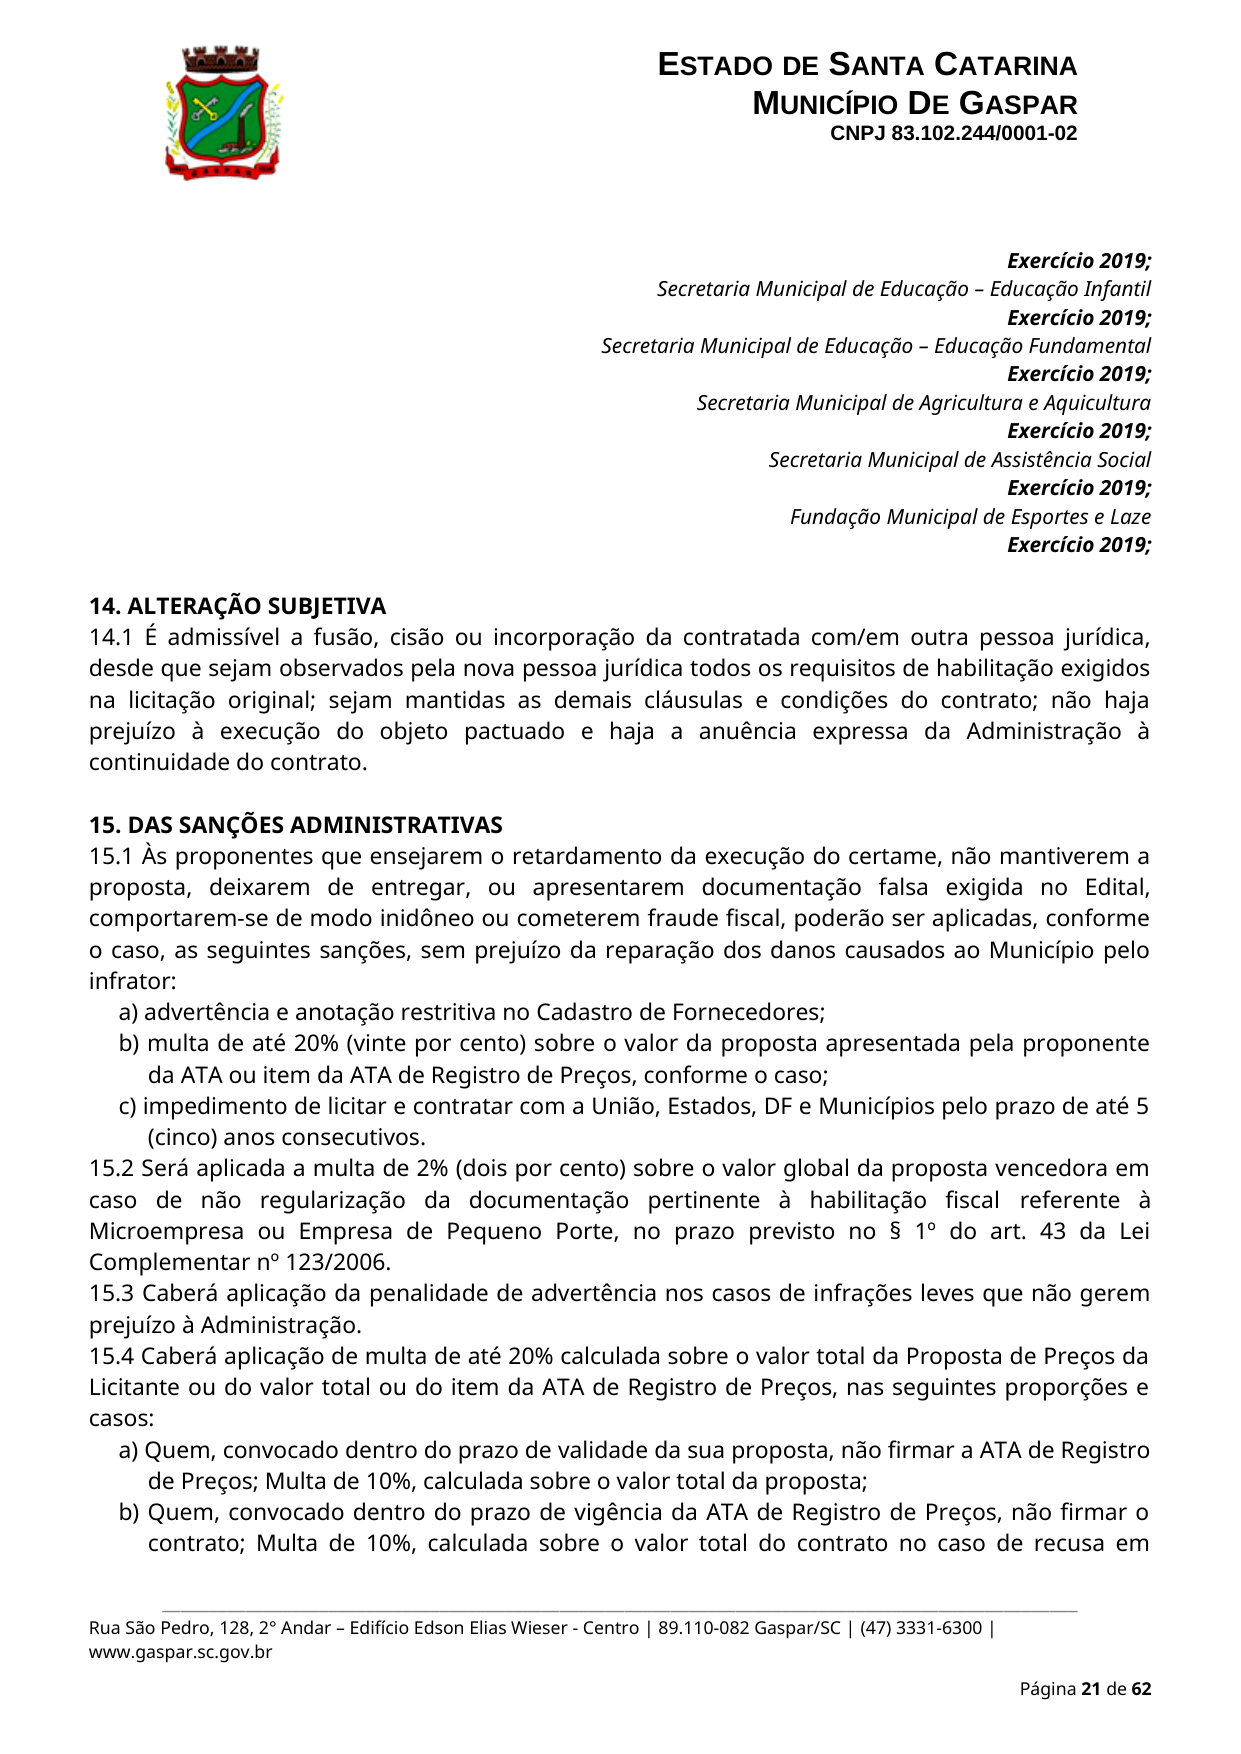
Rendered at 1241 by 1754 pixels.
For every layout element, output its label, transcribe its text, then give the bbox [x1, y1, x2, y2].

text b) multa de até 20% (vinte por cento) sobre o valor da proposta apresentada pela proponente da ATA ou item da ATA de Registro de Preços, conforme o caso; [118, 1027, 1152, 1090]
text 14.1 É admissível a fusão, cisão ou incorporação da contratada com/em outra pessoa jurídica, desde que sejam observados pela nova pessoa jurídica todos os requisitos de habilitação exigidos na licitação original; sejam mantidas as demais cláusulas e condições do contrato; não haja prejuízo à execução do objeto pactuado e haja a anuência expressa da Administração à continuidade do contrato. [89, 621, 1152, 777]
text Fundação Municipal de Esportes e Laze [89, 502, 1152, 530]
text 14. ALTERAÇÃO SUBJETIVA [89, 590, 1152, 621]
text 15.1 Às proponentes que ensejarem o retardamento da execução do certame, não mantiverem a proposta, deixarem de entregar, ou apresentarem documentação falsa exigida no Edital, comportarem-se de modo inidôneo ou cometerem fraude fiscal, poderão ser aplicadas, conforme o caso, as seguintes sanções, sem prejuízo da reparação dos danos causados ao Município pelo infrator: [89, 840, 1152, 996]
text 15. DAS SANÇÕES ADMINISTRATIVAS [89, 809, 1152, 840]
text c) impedimento de licitar e contratar com a União, Estados, DF e Municípios pelo prazo de até 5 (cinco) anos consecutivos. [118, 1090, 1152, 1152]
text Exercício 2019; [89, 359, 1152, 388]
text Secretaria Municipal de Agricultura e Aquicultura [89, 388, 1152, 416]
text Secretaria Municipal de Educação – Educação Fundamental [89, 331, 1152, 359]
text Exercício 2019; [89, 246, 1152, 274]
text Exercício 2019; [89, 530, 1152, 559]
text 15.3 Caberá aplicação da penalidade de advertência nos casos de infrações leves que não gerem prejuízo à Administração. [89, 1277, 1152, 1340]
text 15.2 Será aplicada a multa de 2% (dois por cento) sobre o valor global da proposta vencedora em caso de não regularização da documentação pertinente à habilitação fiscal referente à Microempresa ou Empresa de Pequeno Porte, no prazo previsto no § 1º do art. 43 da Lei Complementar nº 123/2006. [89, 1152, 1152, 1277]
text Exercício 2019; [89, 473, 1152, 502]
text a) Quem, convocado dentro do prazo de validade da sua proposta, não firmar a ATA de Registro de Preços; Multa de 10%, calculada sobre o valor total da proposta; [118, 1434, 1152, 1496]
text Secretaria Municipal de Educação – Educação Infantil [89, 274, 1152, 303]
text Exercício 2019; [89, 303, 1152, 331]
text Exercício 2019; [89, 416, 1152, 445]
text 15.4 Caberá aplicação de multa de até 20% calculada sobre o valor total da Proposta de Preços da Licitante ou do valor total ou do item da ATA de Registro de Preços, nas seguintes proporções e casos: [89, 1340, 1152, 1434]
text Secretaria Municipal de Assistência Social [89, 445, 1152, 473]
picture [162, 44, 289, 183]
text a) advertência e anotação restritiva no Cadastro de Fornecedores; [118, 996, 1152, 1027]
